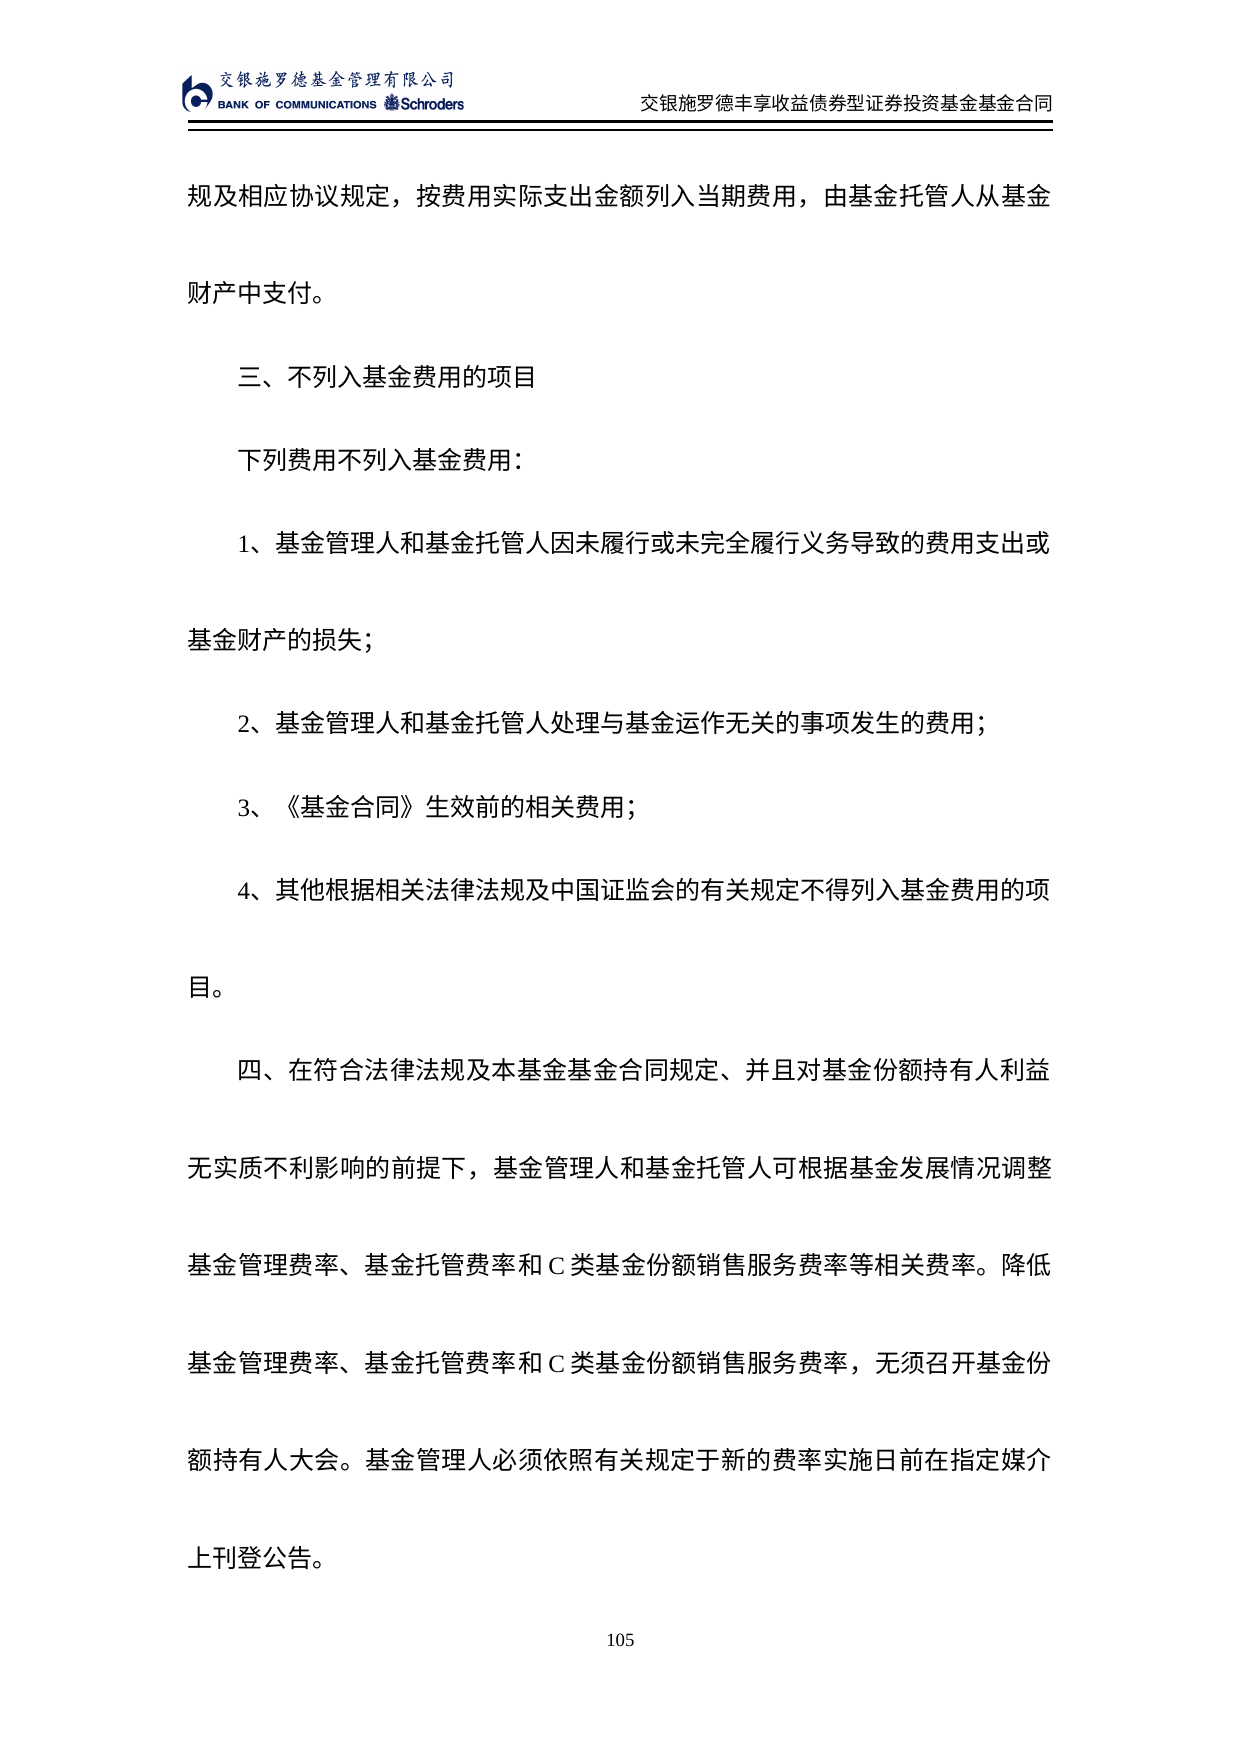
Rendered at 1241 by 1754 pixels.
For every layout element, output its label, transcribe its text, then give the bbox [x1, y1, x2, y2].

text 下列费用不列入基金费用： [187, 426, 1053, 491]
text 1、基金管理人和基金托管人因未履行或未完全履行义务导致的费用支出或基金财产的损失； [187, 509, 1053, 671]
text 2、基金管理人和基金托管人处理与基金运作无关的事项发生的费用； [187, 689, 1053, 754]
picture [182, 71, 464, 112]
text 3、《基金合同》生效前的相关费用； [187, 773, 1053, 838]
text 四、在符合法律法规及本基金基金合同规定、并且对基金份额持有人利益无实质不利影响的前提下，基金管理人和基金托管人可根据基金发展情况调整基金管理费率、基金托管费率和C类基金份额销售服务费率等相关费率。降低基金管理费率、基金托管费率和C类基金份额销售服务费率，无须召开基金份额持有人大会。基金管理人必须依照有关规定于新的费率实施日前在指定媒介上刊登公告。 [187, 1036, 1053, 1589]
text 三、不列入基金费用的项目 [187, 343, 1053, 408]
text 4、其他根据相关法律法规及中国证监会的有关规定不得列入基金费用的项目。 [187, 856, 1053, 1018]
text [187, 162, 1053, 324]
